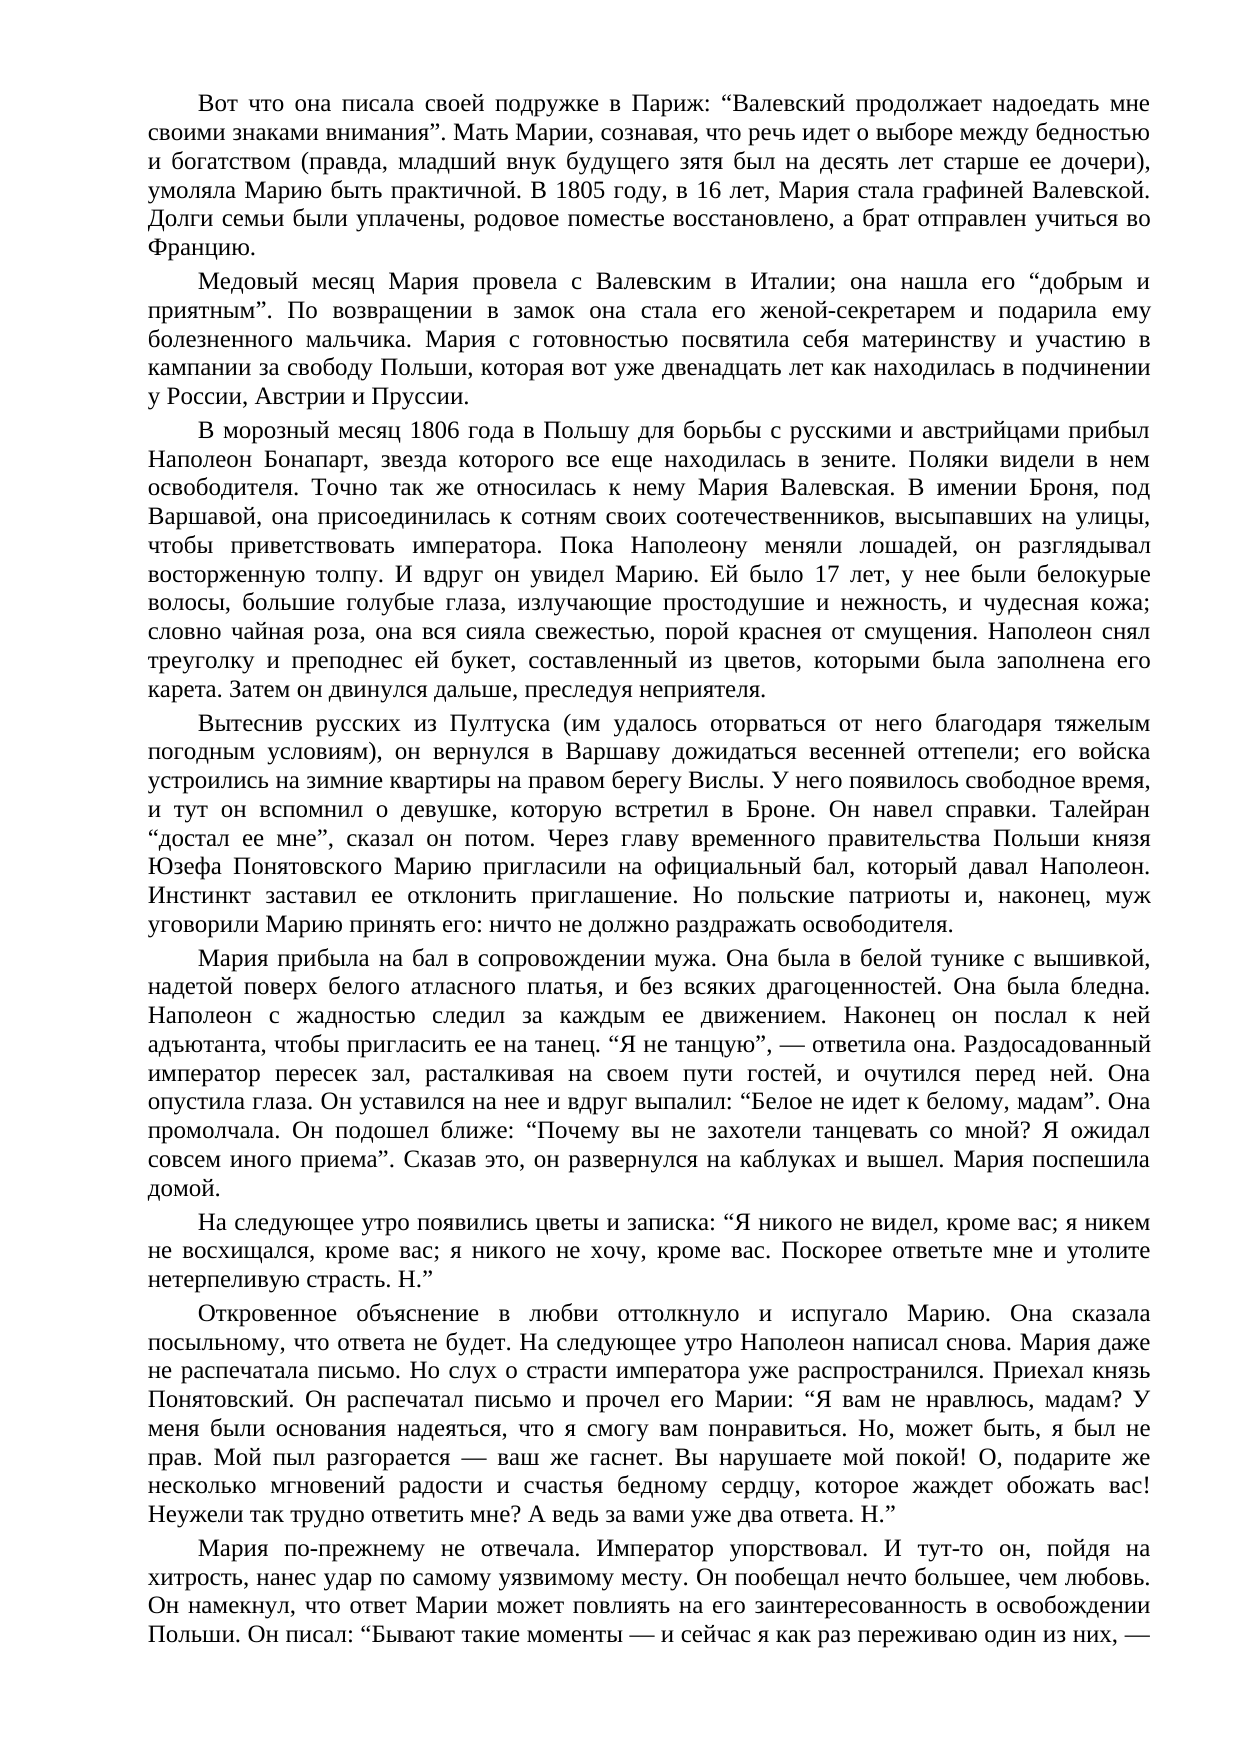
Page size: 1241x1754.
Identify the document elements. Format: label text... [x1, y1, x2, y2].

text В морозный месяц 1806 года в Польшу для борьбы с русскими и австрийцами прибыл Наполеон Бонапарт, звезда которого все еще находилась в зените. Поляки видели в нем освободителя. Точно так же относилась к нему Мария Валевская. В имении Броня, под Варшавой, она присоединилась к сотням своих соотечественников, высыпавших на улицы, чтобы приветствовать императора. Пока Наполеону меняли лошадей, он разглядывал восторженную толпу. И вдруг он увидел Марию. Ей было 17 лет, у нее были белокурые волосы, большие голубые глаза, излучающие простодушие и нежность, и чудесная кожа; словно чайная роза, она вся сияла свежестью, порой краснея от смущения. Наполеон снял треуголку и преподнес ей букет, составленный из цветов, которыми была заполнена его карета. Затем он двинулся дальше, преследуя неприятеля. [148, 415, 1152, 702]
text Вот что она писала своей подружке в Париж: “Валевский продолжает надоедать мне своими знаками внимания”. Мать Марии, сознавая, что речь идет о выборе между бедностью и богатством (правда, младший внук будущего зятя был на десять лет старше ее дочери), умоляла Марию быть практичной. В 1805 году, в 16 лет, Мария стала графиней Валевской. Долги семьи были уплачены, родовое поместье восстановлено, а брат отправлен учиться во Францию. [148, 88, 1152, 261]
text Откровенное объяснение в любви оттолкнуло и испугало Марию. Она сказала посыльному, что ответа не будет. На следующее утро Наполеон написал снова. Мария даже не распечатала письмо. Но слух о страсти императора уже распространился. Приехал князь Понятовский. Он распечатал письмо и прочел его Марии: “Я вам не нравлюсь, мадам? У меня были основания надеяться, что я смогу вам понравиться. Но, может быть, я был не прав. Мой пыл разгорается — ваш же гаснет. Вы нарушаете мой покой! О, подарите же несколько мгновений радости и счастья бедному сердцу, которое жаждет обожать вас! Неужели так трудно ответить мне? А ведь за вами уже два ответа. Н.” [148, 1298, 1152, 1528]
text Медовый месяц Мария провела с Валевским в Италии; она нашла его “добрым и приятным”. По возвращении в замок она стала его женой-секретарем и подарила ему болезненного мальчика. Мария с готовностью посвятила себя материнству и участию в кампании за свободу Польши, которая вот уже двенадцать лет как находилась в подчинении у России, Австрии и Пруссии. [148, 266, 1152, 410]
text На следующее утро появились цветы и записка: “Я никого не видел, кроме вас; я никем не восхищался, кроме вас; я никого не хочу, кроме вас. Поскорее ответьте мне и утолите нетерпеливую страсть. Н.” [148, 1207, 1152, 1293]
text Вытеснив русских из Пултуска (им удалось оторваться от него благодаря тяжелым погодным условиям), он вернулся в Варшаву дожидаться весенней оттепели; его войска устроились на зимние квартиры на правом берегу Вислы. У него появилось свободное время, и тут он вспомнил о девушке, которую встретил в Броне. Он навел справки. Талейран “достал ее мне”, сказал он потом. Через главу временного правительства Польши князя Юзефа Понятовского Марию пригласили на официальный бал, который давал Наполеон. Инстинкт заставил ее отклонить приглашение. Но польские патриоты и, наконец, муж уговорили Марию принять его: ничто не должно раздражать освободителя. [148, 708, 1152, 938]
text Мария прибыла на бал в сопровождении мужа. Она была в белой тунике с вышивкой, надетой поверх белого атласного платья, и без всяких драгоценностей. Она была бледна. Наполеон с жадностью следил за каждым ее движением. Наконец он послал к ней адъютанта, чтобы пригласить ее на танец. “Я не танцую”, — ответила она. Раздосадованный император пересек зал, расталкивая на своем пути гостей, и очутился перед ней. Она опустила глаза. Он уставился на нее и вдруг выпалил: “Белое не идет к белому, мадам”. Она промолчала. Он подошел ближе: “Почему вы не захотели танцевать со мной? Я ожидал совсем иного приема”. Сказав это, он развернулся на каблуках и вышел. Мария поспешила домой. [148, 943, 1152, 1201]
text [148, 1533, 1152, 1648]
